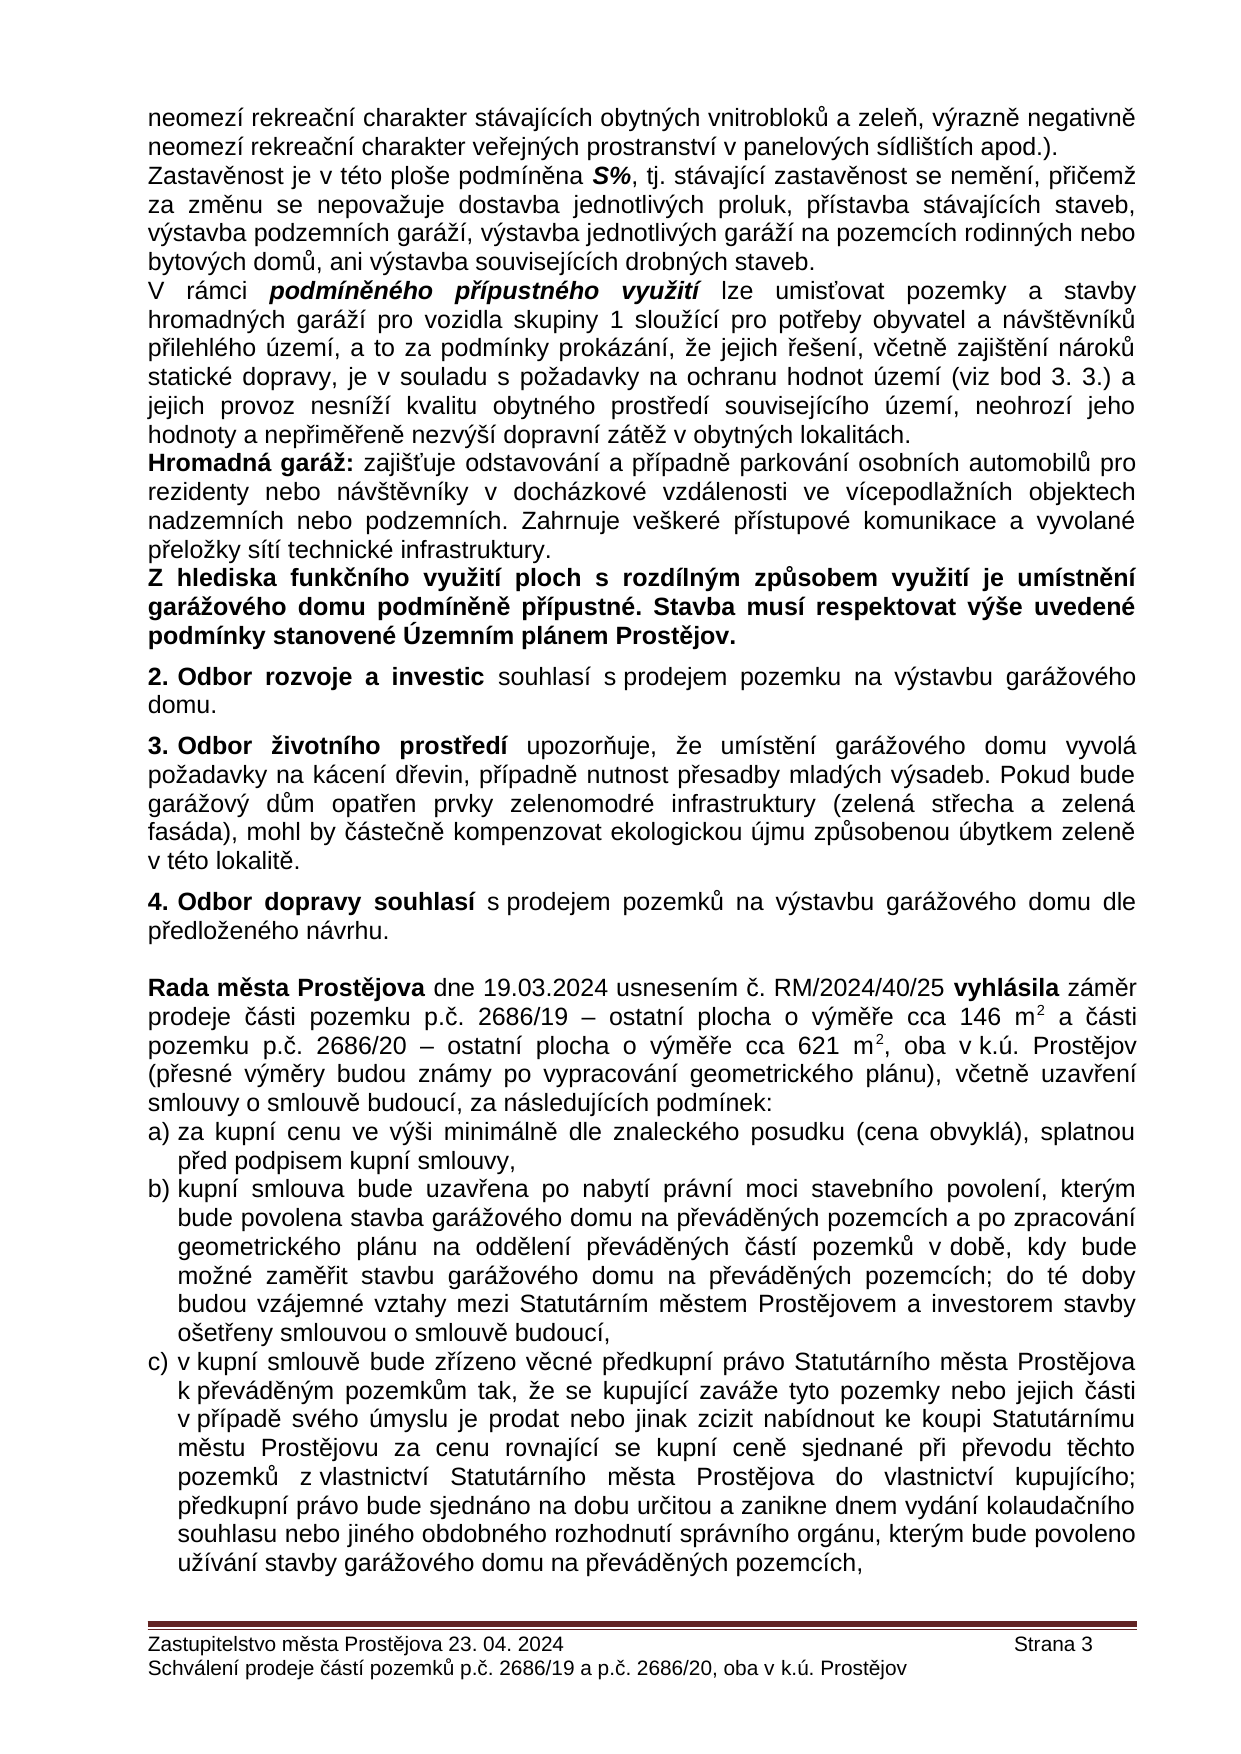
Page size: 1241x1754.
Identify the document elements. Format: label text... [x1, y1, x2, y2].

text Z hlediska funkčního využití ploch s rozdílným způsobem využití je umístnění garážového domu podmíněně přípustné. Stavba musí respektovat výše uvedené podmínky stanovené Územním plánem Prostějov. [148, 563, 1137, 650]
list Odbor životního prostředí upozorňuje, že umístění garážového domu vyvolá požadavky na kácení dřevin, případně nutnost přesadby mladých výsadeb. Pokud bude garážový dům opatřen prvky zelenomodré infrastruktury (zelená střecha a zelená fasáda), mohl by částečně kompenzovat ekologickou újmu způsobenou úbytkem zeleně v této lokalitě. [148, 731, 1137, 875]
text Rada města Prostějova dne 19.03.2024 usnesením č. RM/2024/40/25 vyhlásila záměr prodeje části pozemku p.č. 2686/19 – ostatní plocha o výměře cca 146 m2 a části pozemku p.č. 2686/20 – ostatní plocha o výměře cca 621 m2, oba v k.ú. Prostějov (přesné výměry budou známy po vypracování geometrického plánu), včetně uzavření smlouvy o smlouvě budoucí, za následujících podmínek: [148, 973, 1137, 1117]
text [148, 103, 1137, 161]
list kupní smlouva bude uzavřena po nabytí právní moci stavebního povolení, kterým bude povolena stavba garážového domu na převáděných pozemcích a po zpracování geometrického plánu na oddělení převáděných částí pozemků v době, kdy bude možné zaměřit stavbu garážového domu na převáděných pozemcích; do té doby budou vzájemné vztahy mezi Statutárním městem Prostějovem a investorem stavby ošetřeny smlouvou o smlouvě budoucí, [148, 1174, 1137, 1347]
text Zastavěnost je v této ploše podmíněna S%, tj. stávající zastavěnost se nemění, přičemž za změnu se nepovažuje dostavba jednotlivých proluk, přístavba stávajících staveb, výstavba podzemních garáží, výstavba jednotlivých garáží na pozemcích rodinných nebo bytových domů, ani výstavba souvisejících drobných staveb. [148, 161, 1137, 276]
list Odbor rozvoje a investic souhlasí s prodejem pozemku na výstavbu garážového domu. [148, 662, 1137, 719]
text Hromadná garáž: zajišťuje odstavování a případně parkování osobních automobilů pro rezidenty nebo návštěvníky v docházkové vzdálenosti ve vícepodlažních objektech nadzemních nebo podzemních. Zahrnuje veškeré přístupové komunikace a vyvolané přeložky sítí technické infrastruktury. [148, 448, 1137, 563]
text V rámci podmíněného přípustného využití lze umisťovat pozemky a stavby hromadných garáží pro vozidla skupiny 1 sloužící pro potřeby obyvatel a návštěvníků přilehlého území, a to za podmínky prokázání, že jejich řešení, včetně zajištění nároků statické dopravy, je v souladu s požadavky na ochranu hodnot území (viz bod 3. 3.) a jejich provoz nesníží kvalitu obytného prostředí souvisejícího území, neohrozí jeho hodnoty a nepřiměřeně nezvýší dopravní zátěž v obytných lokalitách. [148, 276, 1137, 448]
list za kupní cenu ve výši minimálně dle znaleckého posudku (cena obvyklá), splatnou před podpisem kupní smlouvy, [148, 1117, 1137, 1174]
list Odbor dopravy souhlasí s prodejem pozemků na výstavbu garážového domu dle předloženého návrhu. [148, 887, 1137, 944]
list v kupní smlouvě bude zřízeno věcné předkupní právo Statutárního města Prostějova k převáděným pozemkům tak, že se kupující zaváže tyto pozemky nebo jejich části v případě svého úmyslu je prodat nebo jinak zcizit nabídnout ke koupi Statutárnímu městu Prostějovu za cenu rovnající se kupní ceně sjednané při převodu těchto pozemků z vlastnictví Statutárního města Prostějova do vlastnictví kupujícího; předkupní právo bude sjednáno na dobu určitou a zanikne dnem vydání kolaudačního souhlasu nebo jiného obdobného rozhodnutí správního orgánu, kterým bude povoleno užívání stavby garážového domu na převáděných pozemcích, [148, 1347, 1137, 1577]
